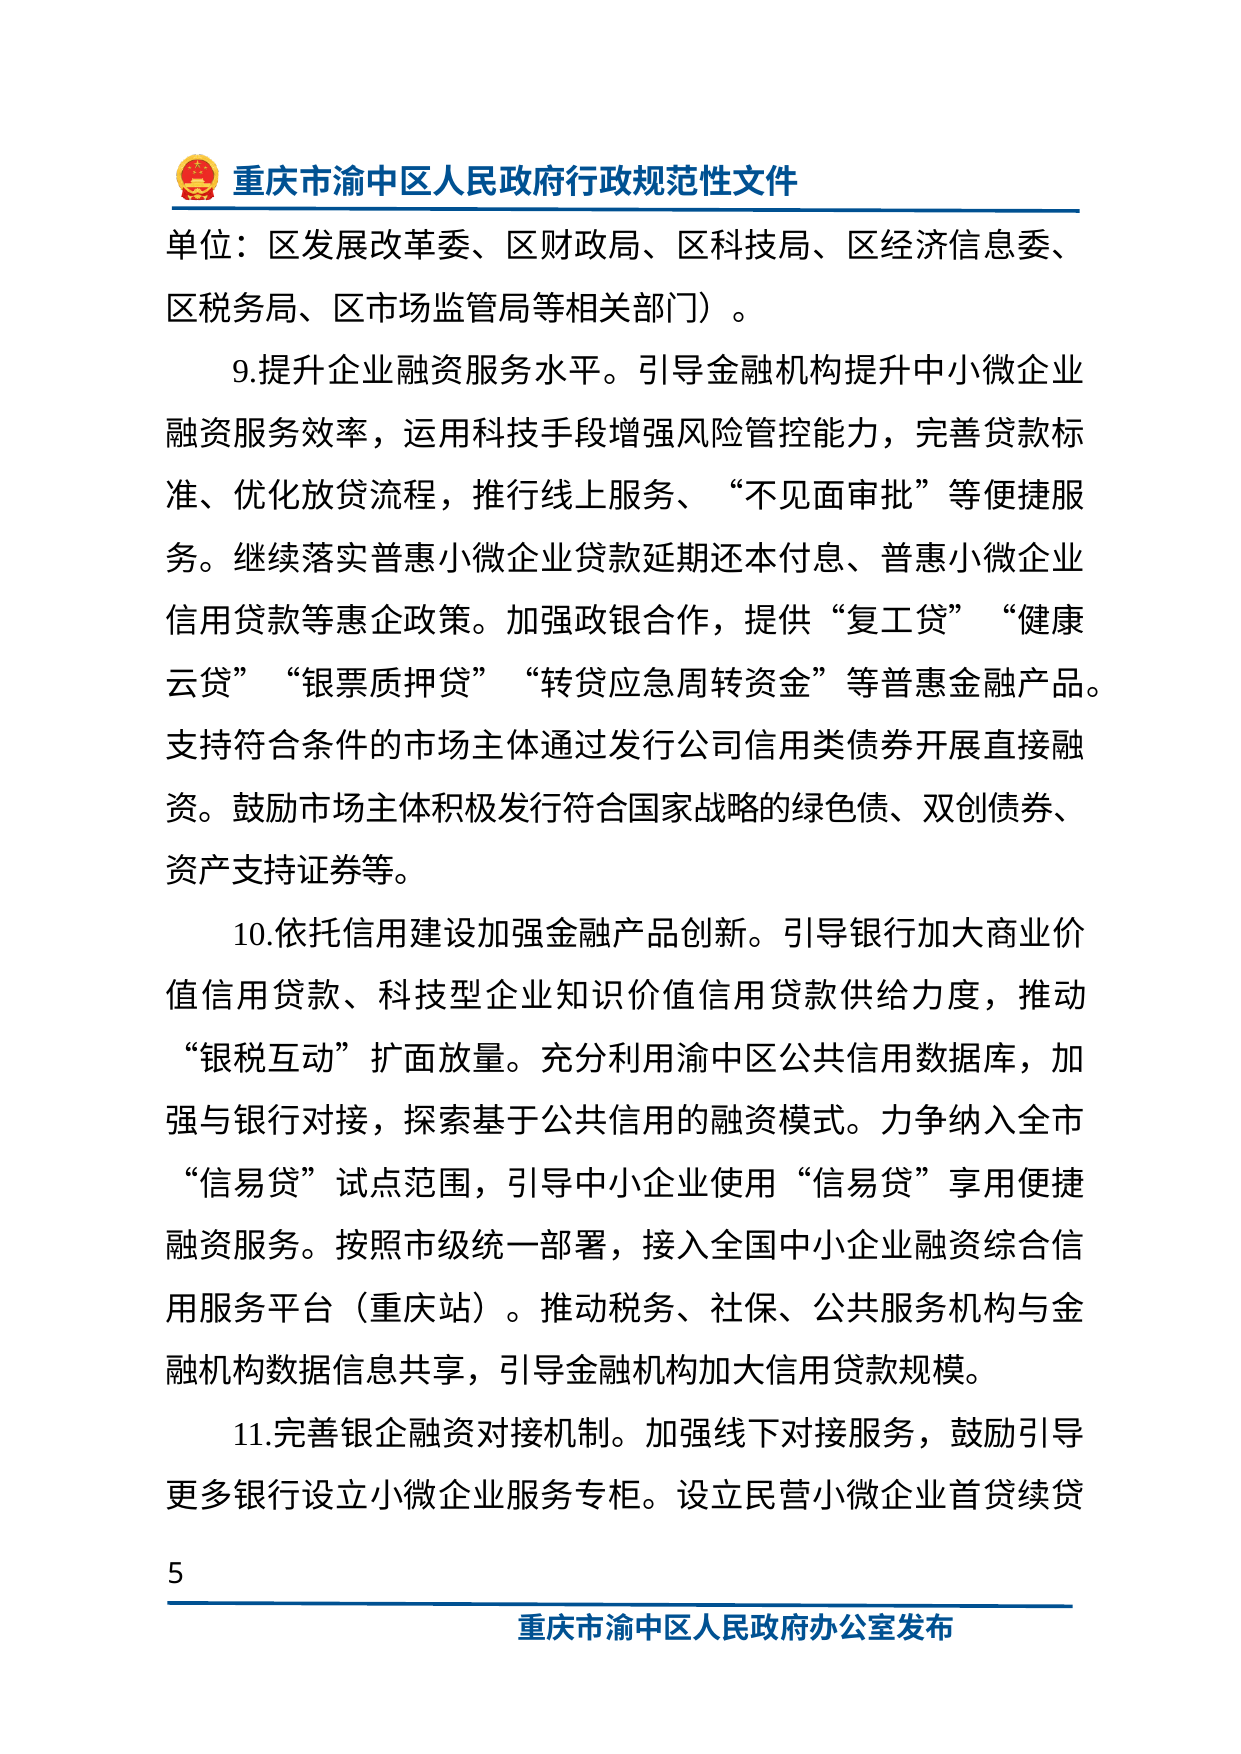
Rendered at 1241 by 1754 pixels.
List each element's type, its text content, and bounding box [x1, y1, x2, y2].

text 10.依托信用建设加强金融产品创新。引导银行加大商业价值信用贷款、科技型企业知识价值信用贷款供给力度，推动“银税互动”扩面放量。充分利用渝中区公共信用数据库，加强与银行对接，探索基于公共信用的融资模式。力争纳入全市“信易贷”试点范围，引导中小企业使用“信易贷”享用便捷融资服务。按照市级统一部署，接入全国中小企业融资综合信用服务平台（重庆站）。推动税务、社保、公共服务机构与金融机构数据信息共享，引导金融机构加大信用贷款规模。 [165, 895, 1087, 1395]
text （三）有效提升融资便利度（牵头单位：区金融办，责任单位：区发展改革委、区财政局、区科技局、区经济信息委、区税务局、区市场监管局等相关部门）。 [165, 207, 1087, 332]
picture [172, 152, 219, 200]
text 9.提升企业融资服务水平。引导金融机构提升中小微企业融资服务效率，运用科技手段增强风险管控能力，完善贷款标准、优化放贷流程，推行线上服务、“不见面审批”等便捷服务。继续落实普惠小微企业贷款延期还本付息、普惠小微企业信用贷款等惠企政策。加强政银合作，提供“复工贷”“健康云贷”“银票质押贷”“转贷应急周转资金”等普惠金融产品。支持符合条件的市场主体通过发行公司信用类债券开展直接融资。鼓励市场主体积极发行符合国家战略的绿色债、双创债券、资产支持证券等。 [165, 332, 1087, 895]
